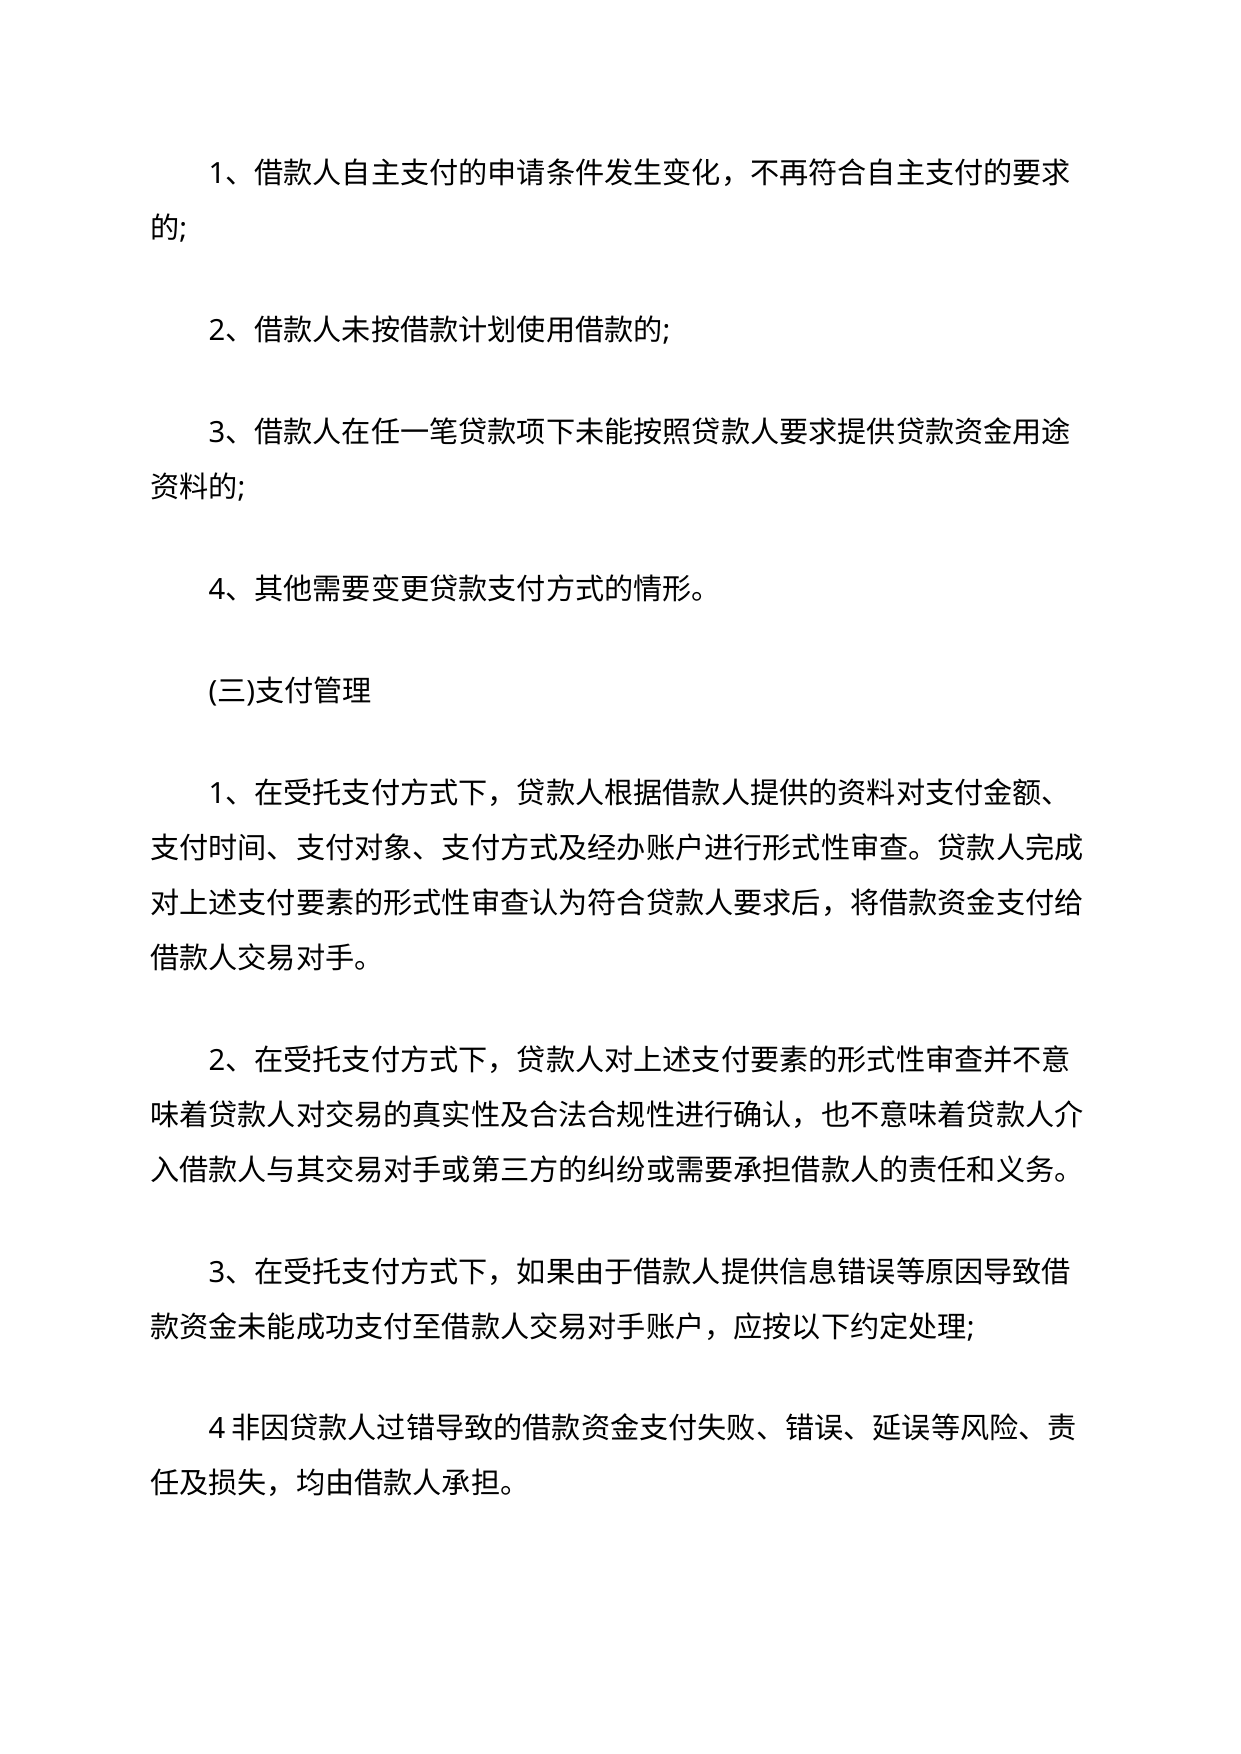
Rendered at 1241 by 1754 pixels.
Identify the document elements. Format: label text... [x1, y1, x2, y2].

text 4非因贷款人过错导致的借款资金支付失败、错误、延误等风险、责任及损失，均由借款人承担。 [150, 1405, 1090, 1502]
text 3、借款人在任一笔贷款项下未能按照贷款人要求提供贷款资金用途资料的; [150, 409, 1090, 506]
text (三)支付管理 [150, 668, 1090, 710]
text 2、在受托支付方式下，贷款人对上述支付要素的形式性审查并不意味着贷款人对交易的真实性及合法合规性进行确认，也不意味着贷款人介入借款人与其交易对手或第三方的纠纷或需要承担借款人的责任和义务。 [150, 1036, 1090, 1189]
text 4、其他需要变更贷款支付方式的情形。 [150, 566, 1090, 608]
text 1、在受托支付方式下，贷款人根据借款人提供的资料对支付金额、支付时间、支付对象、支付方式及经办账户进行形式性审查。贷款人完成对上述支付要素的形式性审查认为符合贷款人要求后，将借款资金支付给借款人交易对手。 [150, 770, 1090, 977]
text 2、借款人未按借款计划使用借款的; [150, 307, 1090, 349]
text 1、借款人自主支付的申请条件发生变化，不再符合自主支付的要求的; [150, 150, 1090, 247]
text 3、在受托支付方式下，如果由于借款人提供信息错误等原因导致借款资金未能成功支付至借款人交易对手账户，应按以下约定处理; [150, 1248, 1090, 1346]
